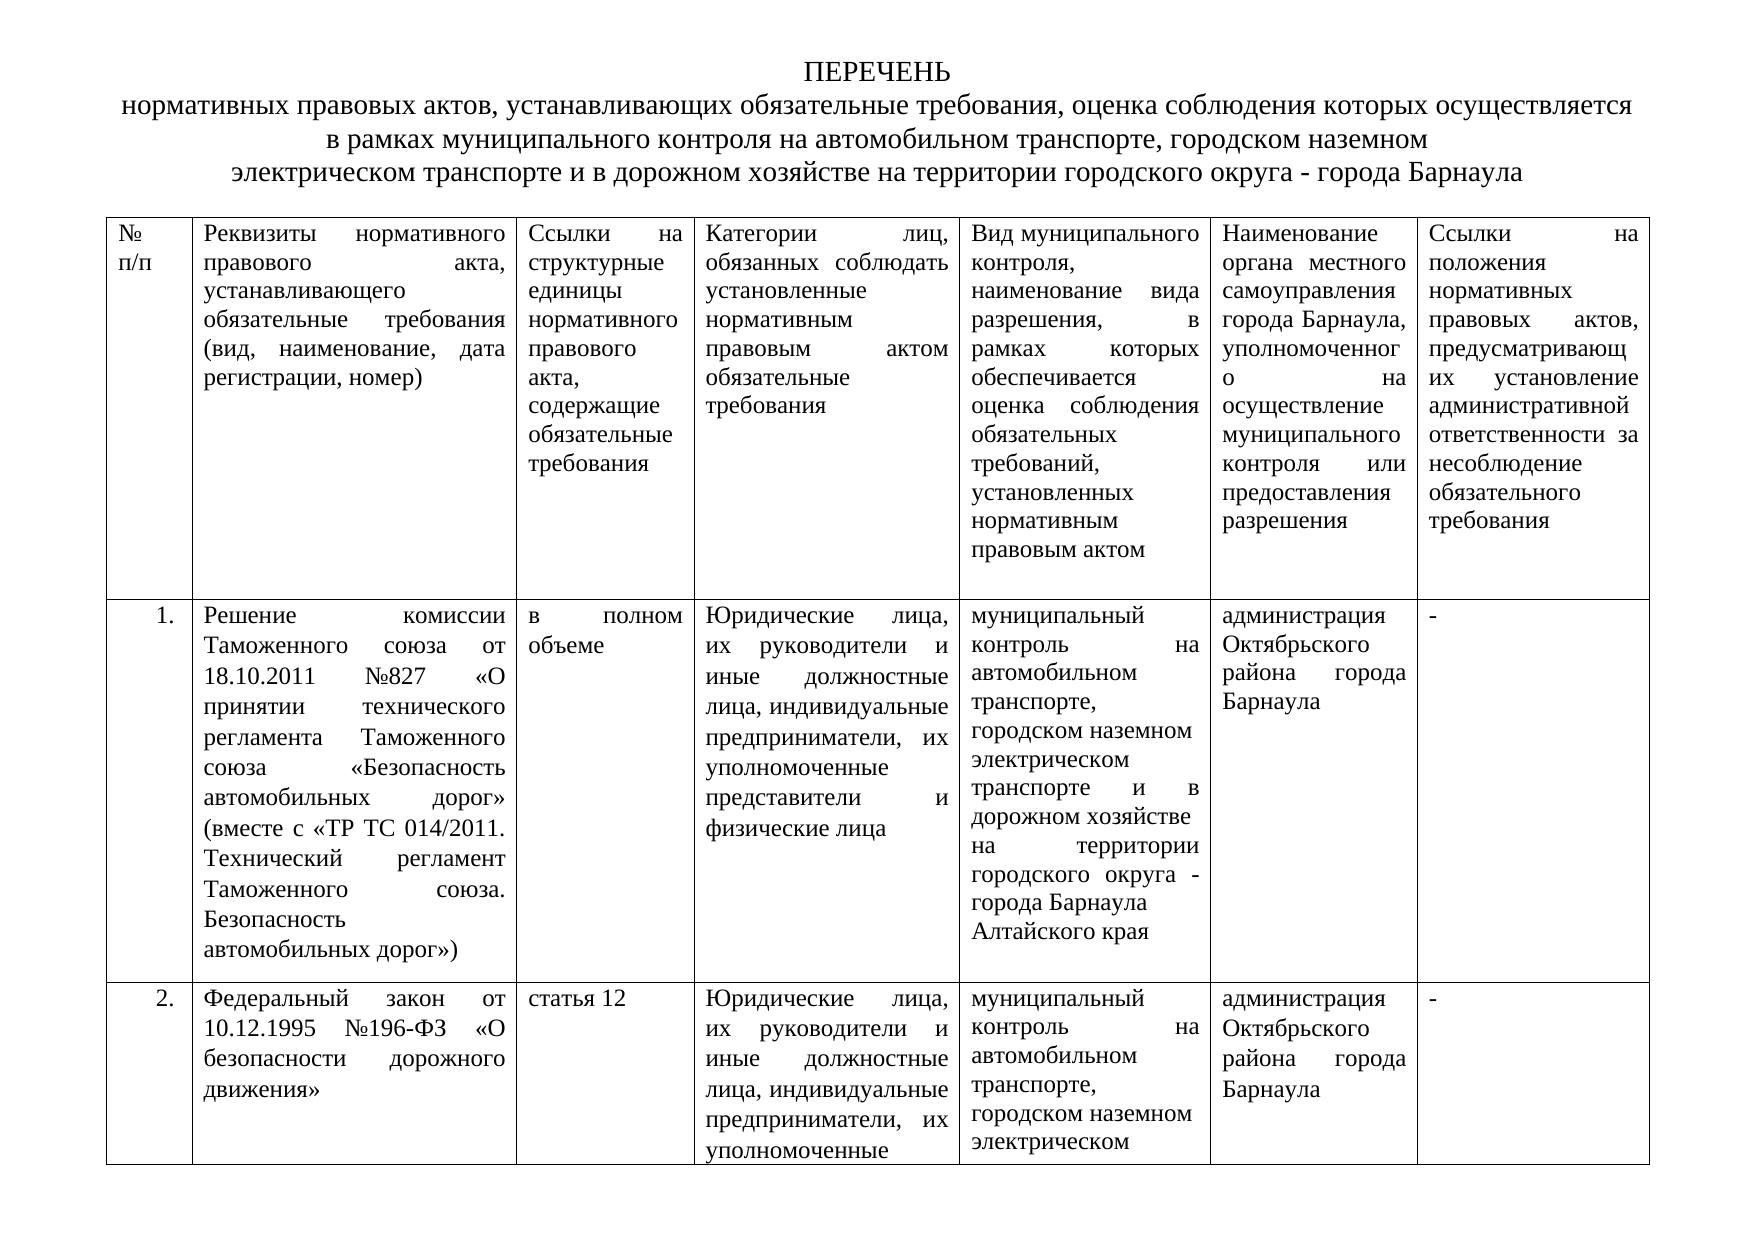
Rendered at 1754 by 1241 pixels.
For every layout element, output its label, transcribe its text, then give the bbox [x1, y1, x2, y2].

table_header Ссылки на структурные единицы нормативного правового акта, содержащие обязательные требования [517, 218, 694, 599]
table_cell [1211, 983, 1417, 1163]
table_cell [695, 983, 959, 1163]
table_cell - [1418, 983, 1649, 1163]
text нормативных правовых актов, устанавливающих обязательные требования, оценка соблюдения которых осуществляется в рамках муниципального контроля на автомобильном транспорте, городском наземном [118, 87, 1636, 154]
table_cell в полном объеме [517, 600, 694, 982]
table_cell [193, 983, 516, 1163]
table_cell 2. [107, 983, 192, 1163]
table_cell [960, 983, 1210, 1163]
table_header Реквизиты нормативного правового акта, устанавливающего обязательные требования (вид, наименование, дата регистрации, номер) [193, 218, 516, 599]
table_header Наименование органа местного самоуправления города Барнаула, уполномоченного на осуществление муниципального контроля или предоставления разрешения [1211, 218, 1417, 599]
table_header № п/п [107, 218, 192, 599]
table_cell Юридические лица, их руководители и иные должностные лица, индивидуальные предприниматели, их уполномоченные представители и физические лица [695, 600, 959, 982]
table_cell - [1418, 600, 1649, 982]
table_cell статья 12 [517, 983, 694, 1163]
table_cell администрация Октябрьского района города Барнаула [1211, 600, 1417, 982]
table_cell Решение комиссии Таможенного союза от 18.10.2011 №827 «О принятии технического регламента Таможенного союза «Безопасность автомобильных дорог» (вместе с «ТР ТС 014/2011. Технический регламент Таможенного союза. Безопасность автомобильных дорог») [193, 600, 516, 982]
text ПЕРЕЧЕНЬ [118, 54, 1636, 87]
table_header Ссылки на положения нормативных правовых актов, предусматривающих установление административной ответственности за несоблюдение обязательного требования [1418, 218, 1649, 599]
table_cell 1. [107, 600, 192, 982]
table_header Вид муниципального контроля, наименование вида разрешения, в рамках которых обеспечивается оценка соблюдения обязательных требований, установленных нормативным правовым актом [960, 218, 1210, 599]
text электрическом транспорте и в дорожном хозяйстве на территории городского округа - города Барнаула [118, 154, 1636, 188]
table_header Категории лиц, обязанных соблюдать установленные нормативным правовым актом обязательные требования [695, 218, 959, 599]
